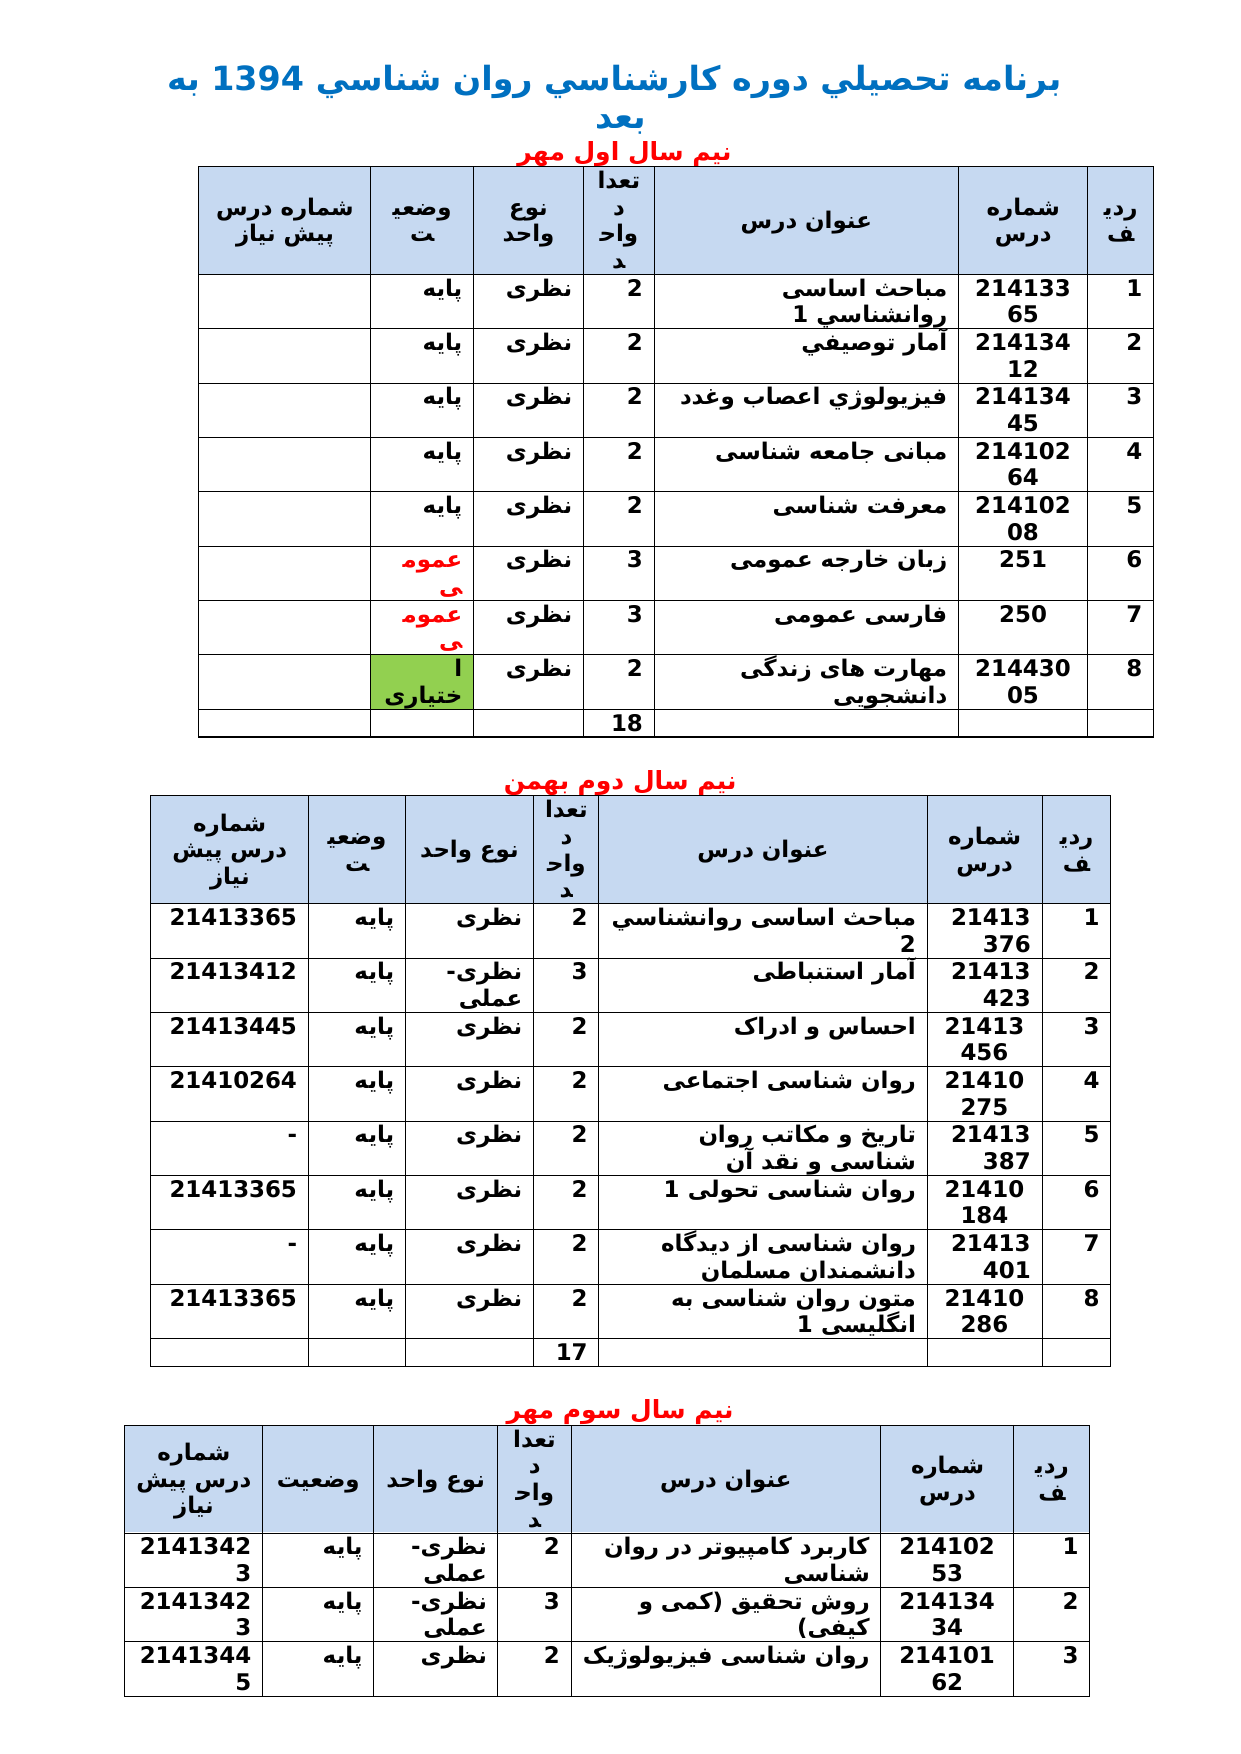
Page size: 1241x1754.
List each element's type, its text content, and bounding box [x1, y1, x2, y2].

table_cell روان شناسی تحولی 1 [599, 1176, 927, 1229]
table_cell 2 [534, 1013, 598, 1066]
table_cell 2 [584, 275, 654, 328]
table_cell [1043, 1339, 1110, 1366]
table_cell پایه [371, 275, 473, 328]
table_cell [371, 710, 473, 736]
table_cell 2 [534, 1176, 598, 1229]
table_cell پایه [309, 1122, 405, 1175]
table_cell نظری [374, 1642, 497, 1696]
table_cell 21413423 [125, 1588, 262, 1641]
table_cell 21413445 [151, 1013, 308, 1066]
table_cell 2 [534, 1122, 598, 1175]
table_cell پایه [263, 1588, 373, 1641]
table_cell 2 [584, 655, 654, 709]
table_cell 21443005 [959, 655, 1087, 709]
table_cell 21413376 [928, 904, 1042, 957]
table_cell کاربرد کامپیوتر در روان شناسی [572, 1534, 880, 1587]
table_cell پایه [309, 1285, 405, 1338]
table_cell [199, 710, 370, 736]
table_cell تاریخ و مکاتب روان شناسی و نقد آن [599, 1122, 927, 1175]
table_cell پایه [371, 438, 473, 491]
table_cell [599, 1339, 927, 1366]
table_cell پایه [263, 1534, 373, 1587]
table_cell مباحث اساسی روانشناسي 1 [655, 275, 958, 328]
table_cell 2 [534, 904, 598, 957]
table_header وضعیت [309, 796, 405, 903]
table_cell 3 [1088, 384, 1153, 437]
table_cell نظری [406, 1176, 533, 1229]
table_cell نظری [474, 547, 583, 600]
table_cell 21413401 [928, 1230, 1042, 1284]
table_cell [474, 710, 583, 736]
table_cell روش تحقیق (کمی و کیفی) [572, 1588, 880, 1641]
table_cell 6 [1088, 547, 1153, 600]
table_header شماره درس پیش نیاز [199, 167, 370, 274]
table_cell 17 [534, 1339, 598, 1366]
table_cell 21413412 [959, 329, 1087, 382]
table_cell 21410275 [928, 1067, 1042, 1121]
table_cell [151, 1339, 308, 1366]
table_header وضعیت [371, 167, 473, 274]
table_cell زبان خارجه عمومی [655, 547, 958, 600]
table_cell 5 [1088, 492, 1153, 546]
table_cell 18 [584, 710, 654, 736]
table_cell نظری [474, 329, 583, 382]
table_header نوع واحد [374, 1426, 497, 1532]
table_cell پایه [371, 384, 473, 437]
table_header وضعیت [263, 1426, 373, 1532]
table_cell 21410184 [928, 1176, 1042, 1229]
table_cell - [151, 1230, 308, 1284]
table_cell 250 [959, 601, 1087, 654]
table_cell 21413412 [151, 959, 308, 1012]
table_cell 2 [1043, 959, 1110, 1012]
table_cell 4 [1088, 438, 1153, 491]
table_cell 2 [1014, 1588, 1089, 1641]
table_cell 1 [1014, 1534, 1089, 1587]
table_header عنوان درس [655, 167, 958, 274]
table_cell 21410264 [959, 438, 1087, 491]
table_cell [199, 275, 370, 328]
text نيم سال اول مهر [150, 137, 1090, 166]
text برنامه تحصيلي دوره كارشناسي روان شناسي 1394 به بعد [150, 59, 1090, 137]
table_cell 21410253 [881, 1534, 1013, 1587]
table_header شماره درس پیش نیاز [125, 1426, 262, 1532]
table_cell 1 [1043, 904, 1110, 957]
table_cell [406, 1339, 533, 1366]
table_cell پایه [309, 959, 405, 1012]
table_cell 21413365 [151, 904, 308, 957]
table_cell - [151, 1122, 308, 1175]
table_cell پایه [309, 1176, 405, 1229]
table_cell آمار توصيفي [655, 329, 958, 382]
table_cell 3 [584, 547, 654, 600]
table_cell 21410264 [151, 1067, 308, 1121]
table_cell نظری- عملی [374, 1588, 497, 1641]
table_cell عمومی [371, 547, 473, 600]
table_cell متون روان شناسی به انگلیسی 1 [599, 1285, 927, 1338]
text نیم سال دوم بهمن [150, 766, 1090, 795]
table_cell پایه [309, 1230, 405, 1284]
table_cell روان شناسی از دیدگاه دانشمندان مسلمان [599, 1230, 927, 1284]
table_cell نظری [406, 1285, 533, 1338]
table_cell معرفت شناسی [655, 492, 958, 546]
table_cell 4 [1043, 1067, 1110, 1121]
table_cell فيزيولوژي اعصاب وغدد [655, 384, 958, 437]
table_cell 2 [1088, 329, 1153, 382]
table_cell 2 [498, 1534, 571, 1587]
table_cell 21410286 [928, 1285, 1042, 1338]
table_cell 3 [584, 601, 654, 654]
table_cell نظری- عملی [406, 959, 533, 1012]
table_cell 21413423 [928, 959, 1042, 1012]
table_cell مبانی جامعه شناسی [655, 438, 958, 491]
table_cell روان شناسی اجتماعی [599, 1067, 927, 1121]
table_cell 21413387 [928, 1122, 1042, 1175]
table_header شماره درس پیش نیاز [151, 796, 308, 903]
table_header شماره درس [928, 796, 1042, 903]
table_cell 3 [498, 1588, 571, 1641]
table_cell پایه [309, 904, 405, 957]
table_cell [199, 547, 370, 600]
table_cell عمومی [371, 601, 473, 654]
table_cell 3 [1043, 1013, 1110, 1066]
table_cell نظری [474, 492, 583, 546]
table_cell فارسی عمومی [655, 601, 958, 654]
table_cell 21413456 [928, 1013, 1042, 1066]
table_cell 2 [498, 1642, 571, 1696]
table_cell 21413365 [151, 1176, 308, 1229]
text نیم سال سوم مهر [150, 1396, 1090, 1425]
table_cell اختیاری [371, 655, 473, 709]
table_cell نظری [406, 1230, 533, 1284]
table_cell آمار استنباطی [599, 959, 927, 1012]
table_cell نظری [406, 1067, 533, 1121]
table_cell 2 [584, 329, 654, 382]
table_cell [655, 710, 958, 736]
table_cell مباحث اساسی روانشناسي 2 [599, 904, 927, 957]
table_cell [199, 655, 370, 709]
table_cell 1 [1088, 275, 1153, 328]
table_header نوع واحد [406, 796, 533, 903]
table_cell نظری [474, 384, 583, 437]
table_cell [199, 492, 370, 546]
table_cell پایه [371, 492, 473, 546]
table_header تعداد واحد [534, 796, 598, 903]
table_cell 8 [1043, 1285, 1110, 1338]
table_cell 21413365 [151, 1285, 308, 1338]
table_cell پایه [263, 1642, 373, 1696]
table_cell 6 [1043, 1176, 1110, 1229]
table_cell 2 [534, 1230, 598, 1284]
table_header عنوان درس [599, 796, 927, 903]
table_cell 8 [1088, 655, 1153, 709]
table_cell [959, 710, 1087, 736]
table_cell نظری [406, 1122, 533, 1175]
table_header ردیف [1043, 796, 1110, 903]
table_cell 21413445 [125, 1642, 262, 1696]
table_header شماره درس [959, 167, 1087, 274]
table_cell [199, 384, 370, 437]
table_cell پایه [309, 1067, 405, 1121]
table_cell [928, 1339, 1042, 1366]
table_cell پایه [309, 1013, 405, 1066]
table_cell 21410208 [959, 492, 1087, 546]
table_cell 2 [534, 1285, 598, 1338]
table_header ردیف [1088, 167, 1153, 274]
table_cell 3 [534, 959, 598, 1012]
table_cell [199, 438, 370, 491]
table_cell [1088, 710, 1153, 736]
table_cell نظری [406, 904, 533, 957]
table_cell 7 [1043, 1230, 1110, 1284]
table_cell احساس و ادراک [599, 1013, 927, 1066]
table_header شماره درس [881, 1426, 1013, 1532]
table_cell نظری [474, 601, 583, 654]
table_cell نظری- عملی [374, 1534, 497, 1587]
table_cell 3 [1014, 1642, 1089, 1696]
table_cell [199, 329, 370, 382]
table_header تعداد واحد [584, 167, 654, 274]
table_header تعداد واحد [498, 1426, 571, 1532]
table_cell نظری [406, 1013, 533, 1066]
table_cell نظری [474, 438, 583, 491]
table_cell 2 [584, 384, 654, 437]
table_cell پایه [371, 329, 473, 382]
table_cell 2 [534, 1067, 598, 1121]
table_header ردیف [1014, 1426, 1089, 1532]
table_cell 21413423 [125, 1534, 262, 1587]
table_cell 21413365 [959, 275, 1087, 328]
table_cell 251 [959, 547, 1087, 600]
table_cell 21413445 [959, 384, 1087, 437]
table_cell 2 [584, 438, 654, 491]
table_cell روان شناسی فیزیولوژیک [572, 1642, 880, 1696]
table_cell نظری [474, 655, 583, 709]
table_cell 21410162 [881, 1642, 1013, 1696]
table_cell [309, 1339, 405, 1366]
table_cell [199, 601, 370, 654]
table_cell مهارت های زندگی دانشجویی [655, 655, 958, 709]
table_header نوع واحد [474, 167, 583, 274]
table_cell 2 [584, 492, 654, 546]
table_cell 7 [1088, 601, 1153, 654]
table_cell 21413434 [881, 1588, 1013, 1641]
table_cell نظری [474, 275, 583, 328]
table_header عنوان درس [572, 1426, 880, 1532]
table_cell 5 [1043, 1122, 1110, 1175]
